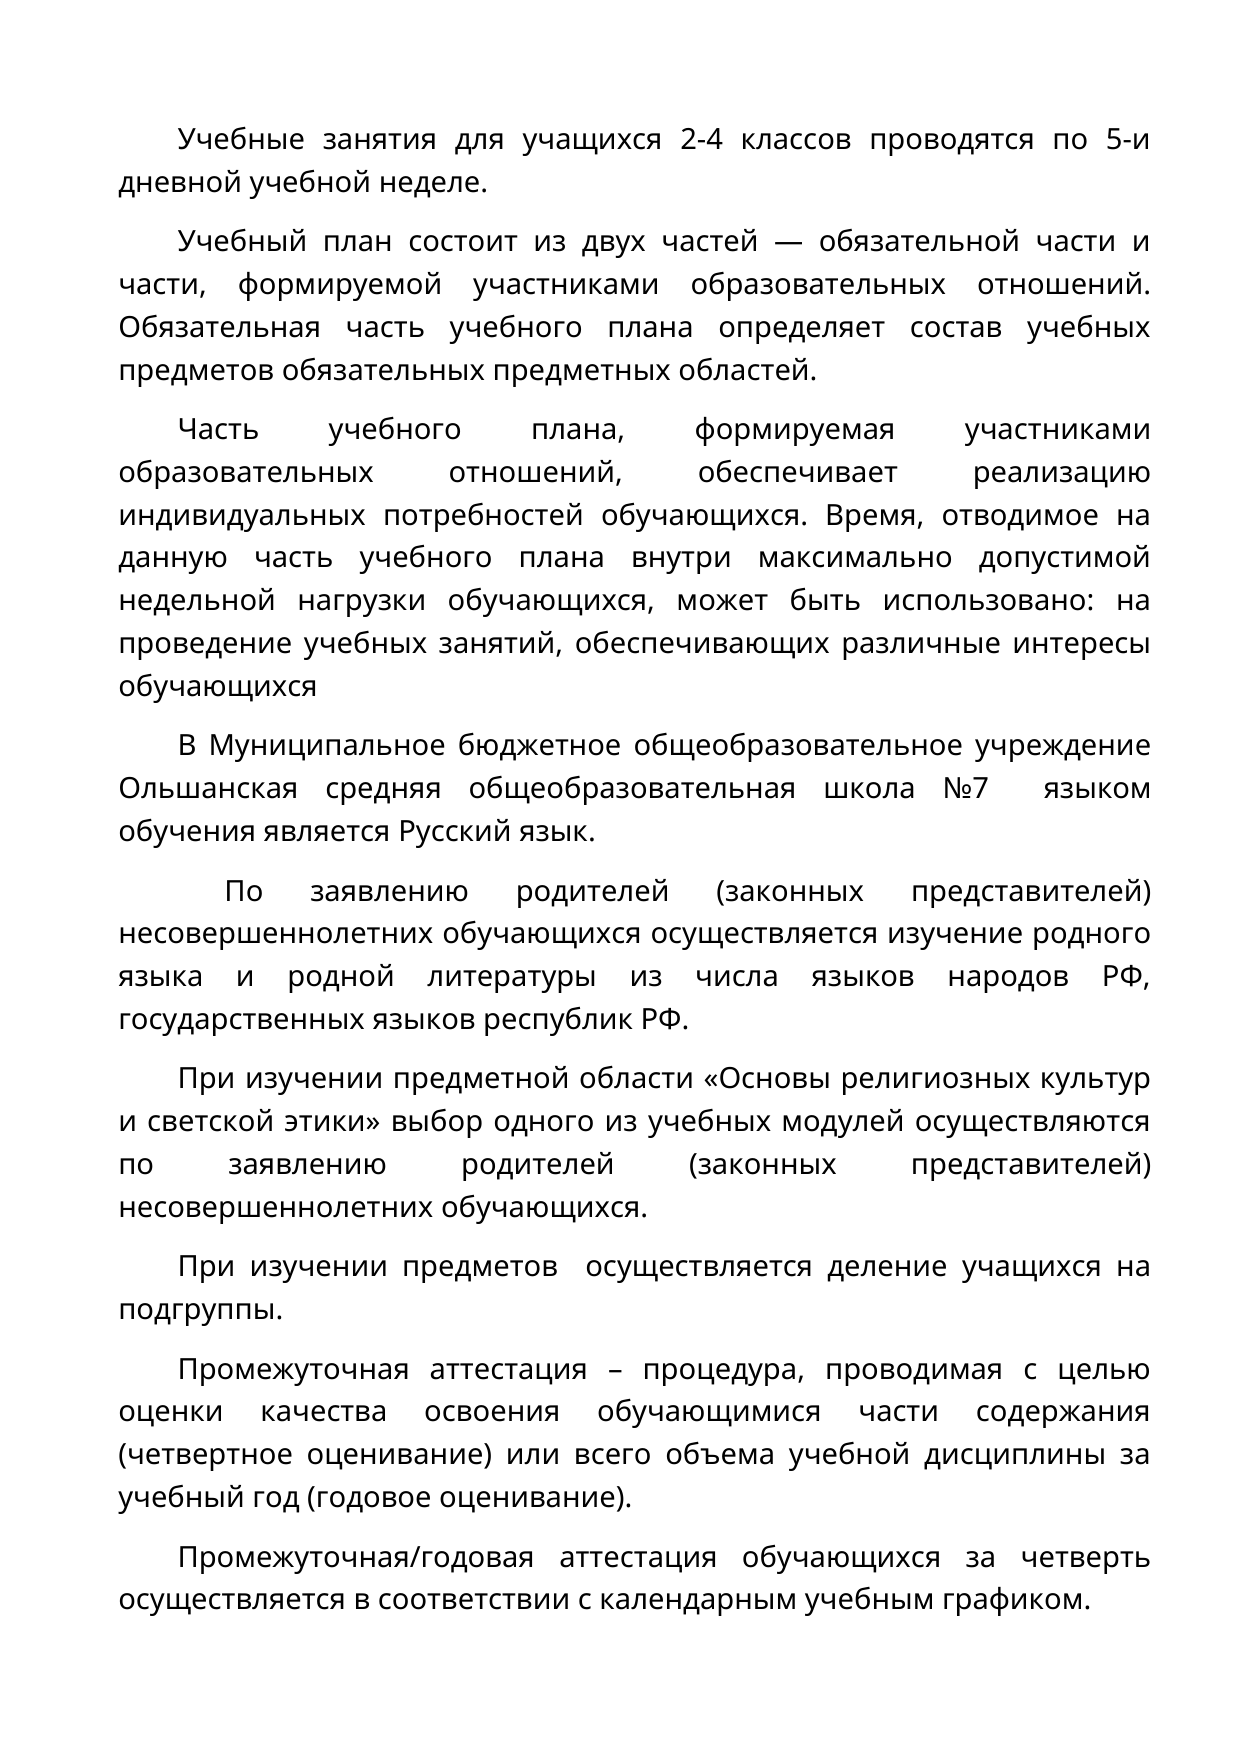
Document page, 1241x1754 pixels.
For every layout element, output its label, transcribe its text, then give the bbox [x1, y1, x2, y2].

text Учебный план состоит из двух частей — обязательной части и части, формируемой участниками образовательных отношений. Обязательная часть учебного плана определяет состав учебных предметов обязательных предметных областей. [118, 220, 1152, 388]
text Часть учебного плана, формируемая участниками образовательных отношений, обеспечивает реализацию индивидуальных потребностей обучающихся. Время, отводимое на данную часть учебного плана внутри максимально допустимой недельной нагрузки обучающихся, может быть использовано: на проведение учебных занятий, обеспечивающих различные интересы обучающихся [118, 408, 1152, 705]
text Учебные занятия для учащихся 2-4 классов проводятся по 5-и дневной учебной неделе. [118, 118, 1152, 201]
text При изучении предметной области «Основы религиозных культур и светской этики» выбор одного из учебных модулей осуществляются по заявлению родителей (законных представителей) несовершеннолетних обучающихся. [118, 1058, 1152, 1226]
text При изучении предметов осуществляется деление учащихся на подгруппы. [118, 1246, 1152, 1328]
text Промежуточная/годовая аттестация обучающихся за четверть осуществляется в соответствии с календарным учебным графиком. [118, 1536, 1152, 1618]
text Промежуточная аттестация – процедура, проводимая с целью оценки качества освоения обучающимися части содержания (четвертное оценивание) или всего объема учебной дисциплины за учебный год (годовое оценивание). [118, 1348, 1152, 1516]
text По заявлению родителей (законных представителей) несовершеннолетних обучающихся осуществляется изучение родного языка и родной литературы из числа языков народов РФ, государственных языков республик РФ. [118, 870, 1152, 1038]
text В Муниципальное бюджетное общеобразовательное учреждение Ольшанская средняя общеобразовательная школа №7 языком обучения является Русский язык. [118, 725, 1152, 850]
